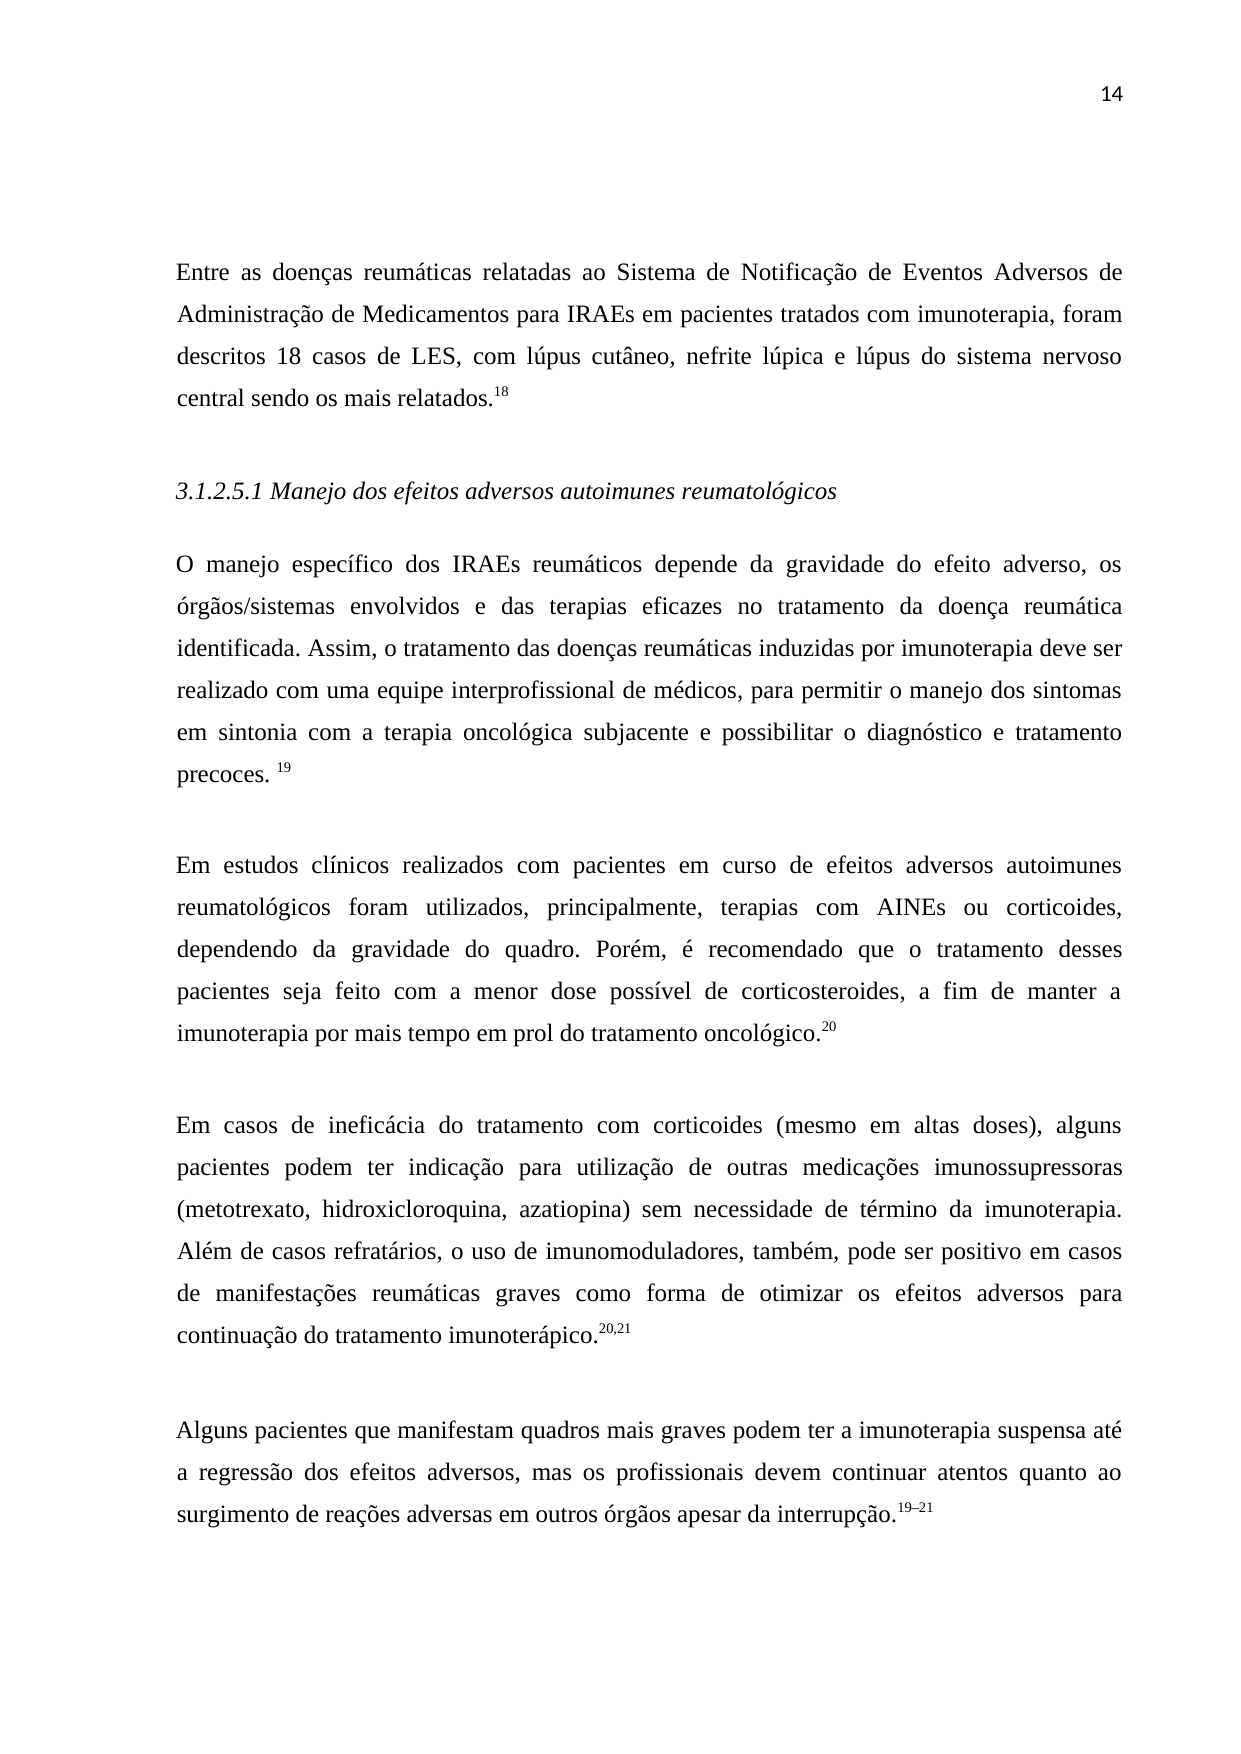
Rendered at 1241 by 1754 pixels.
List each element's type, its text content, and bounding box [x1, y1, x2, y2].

text Em casos de ineficácia do tratamento com corticoides (mesmo em altas doses), alguns pacientes podem ter indicação para utilização de outras medicações imunossupressoras (metotrexato, hidroxicloroquina, azatiopina) sem necessidade de término da imunoterapia. Além de casos refratários, o uso de imunomoduladores, também, pode ser positivo em casos de manifestações reumáticas graves como forma de otimizar os efeitos adversos para continuação do tratamento imunoterápico.20,21 [176, 1110, 1123, 1348]
text Alguns pacientes que manifestam quadros mais graves podem ter a imunoterapia suspensa até a regressão dos efeitos adversos, mas os profissionais devem continuar atentos quanto ao surgimento de reações adversas em outros órgãos apesar da interrupção.19–21 [176, 1415, 1123, 1527]
text O manejo específico dos IRAEs reumáticos depende da gravidade do efeito adverso, os órgãos/sistemas envolvidos e das terapias eficazes no tratamento da doença reumática identificada. Assim, o tratamento das doenças reumáticas induzidas por imunoterapia deve ser realizado com uma equipe interprofissional de médicos, para permitir o manejo dos sintomas em sintonia com a terapia oncológica subjacente e possibilitar o diagnóstico e tratamento precoces. 19 [176, 549, 1123, 787]
text Entre as doenças reumáticas relatadas ao Sistema de Notificação de Eventos Adversos de Administração de Medicamentos para IRAEs em pacientes tratados com imunoterapia, foram descritos 18 casos de LES, com lúpus cutâneo, nefrite lúpica e lúpus do sistema nervoso central sendo os mais relatados.18 [176, 257, 1123, 411]
text Em estudos clínicos realizados com pacientes em curso de efeitos adversos autoimunes reumatológicos foram utilizados, principalmente, terapias com AINEs ou corticoides, dependendo da gravidade do quadro. Porém, é recomendado que o tratamento desses pacientes seja feito com a menor dose possível de corticosteroides, a fim de manter a imunoterapia por mais tempo em prol do tratamento oncológico.20 [176, 850, 1123, 1047]
subtitle 3.1.2.5.1 Manejo dos efeitos adversos autoimunes reumatológicos [176, 476, 1122, 505]
